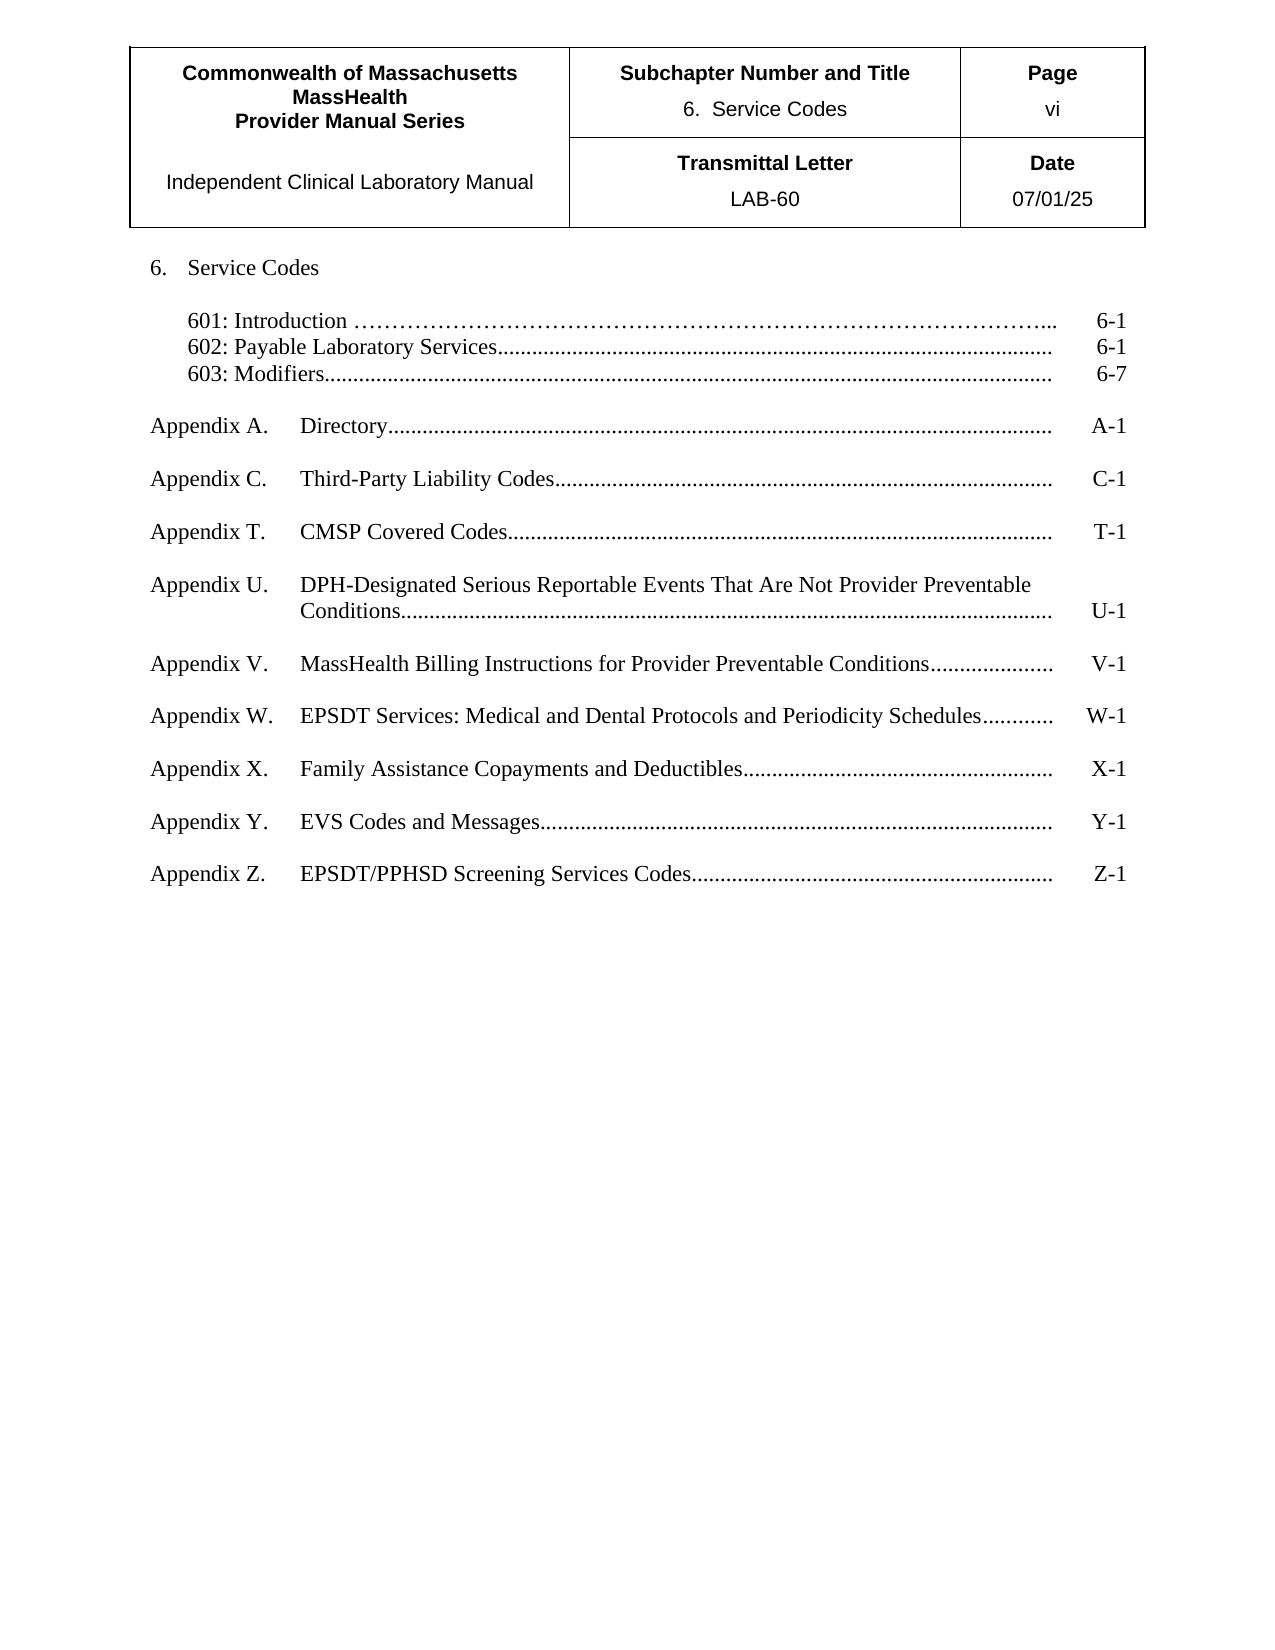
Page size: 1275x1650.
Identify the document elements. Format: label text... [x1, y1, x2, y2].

text Appendix V. MassHealth Billing Instructions for Provider Preventable Conditions V-1 [150, 650, 1125, 676]
text Conditions U-1 [150, 597, 1125, 623]
text Appendix C. Third-Party Liability Codes C-1 [150, 465, 1125, 492]
text Appendix Z. EPSDT/PPHSD Screening Services Codes Z-1 [150, 861, 1125, 887]
text Appendix W. EPSDT Services: Medical and Dental Protocols and Periodicity Schedules W-1 [150, 702, 1125, 729]
text Appendix Y. EVS Codes and Messages Y-1 [150, 808, 1125, 834]
text Appendix A. Directory A-1 [150, 412, 1125, 439]
text 602: Payable Laboratory Services 6-1 [150, 333, 1125, 360]
text Appendix X. Family Assistance Copayments and Deductibles X-1 [150, 755, 1125, 781]
text Appendix T. CMSP Covered Codes T-1 [150, 518, 1125, 544]
text 601: Introduction ………………………………………………………………………………... 6-1 [150, 307, 1125, 333]
text 6. Service Codes [150, 254, 1125, 281]
text 603: Modifiers 6-7 [150, 360, 1125, 386]
text Appendix U. DPH-Designated Serious Reportable Events That Are Not Provider Preventable [150, 571, 1125, 597]
